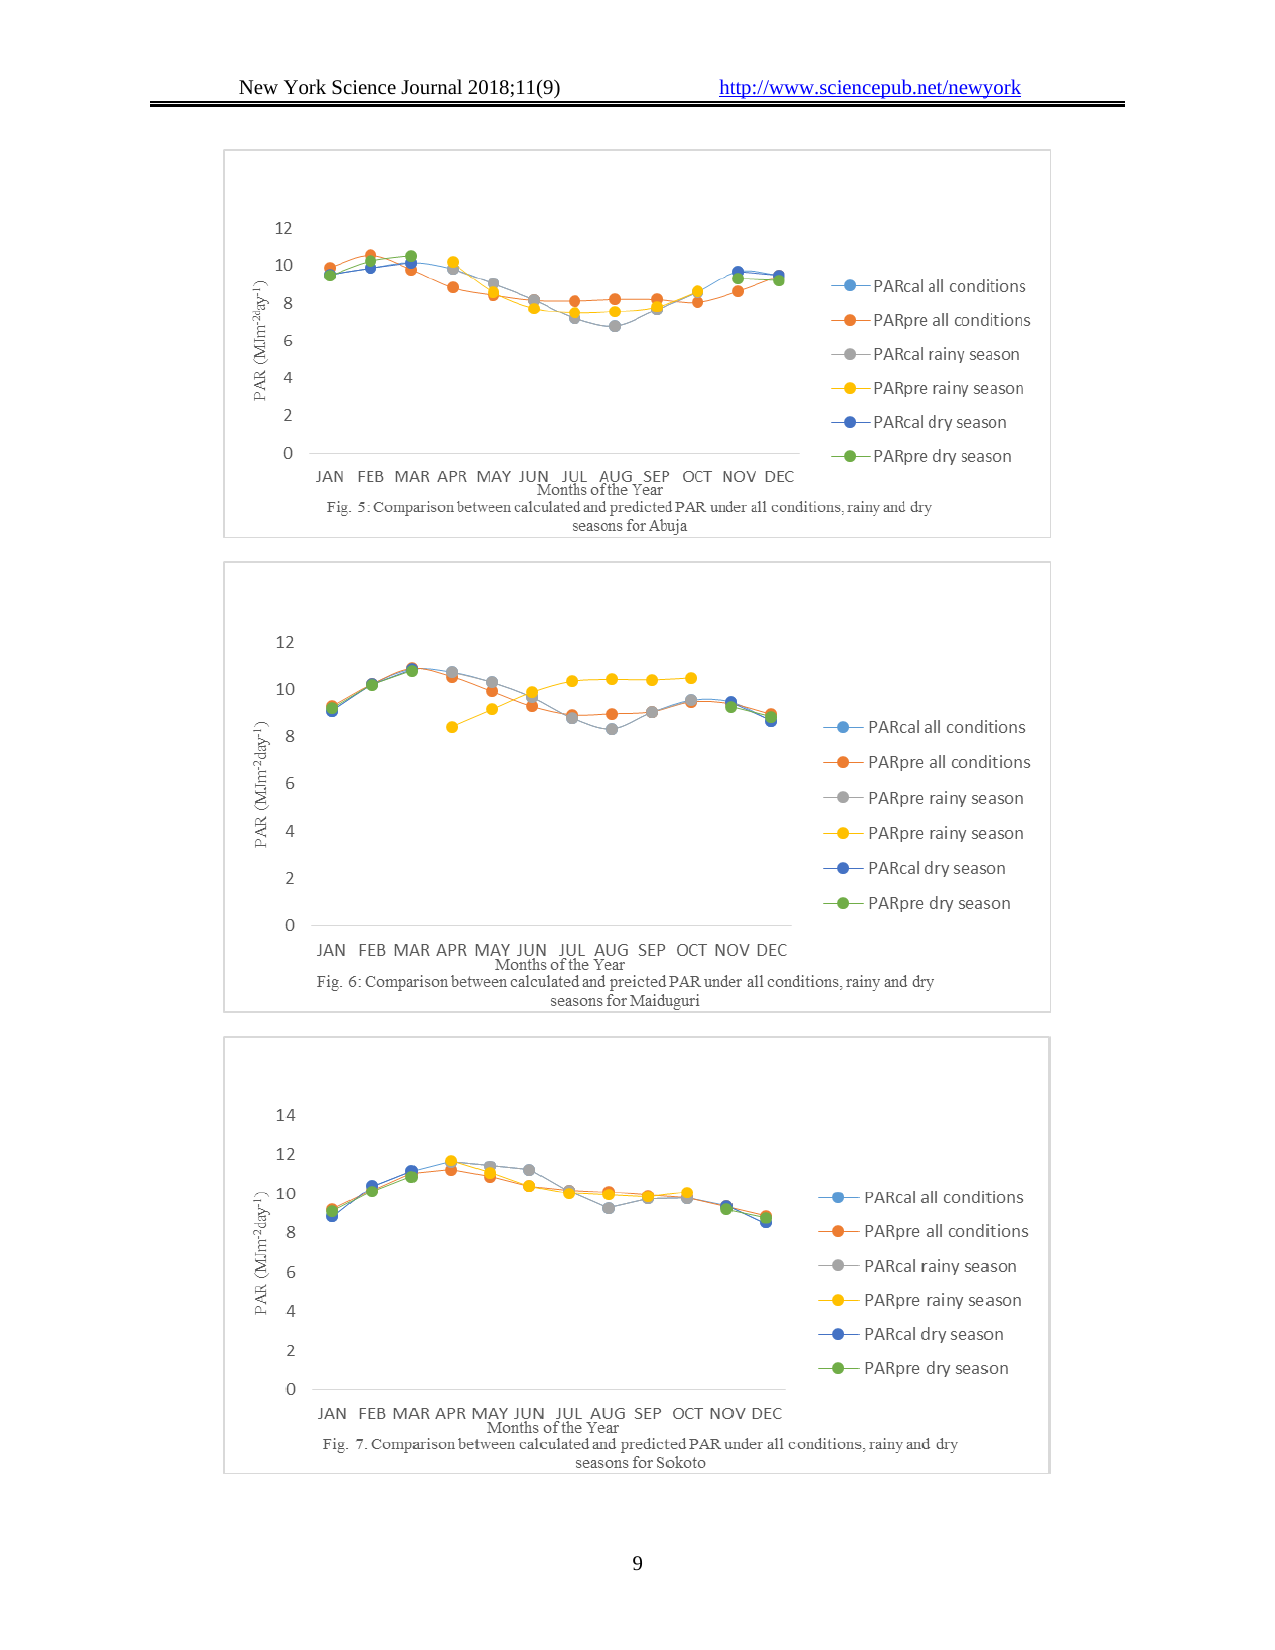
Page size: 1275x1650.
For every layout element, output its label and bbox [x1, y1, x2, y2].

picture [223, 1036, 1051, 1474]
picture [223, 149, 1051, 538]
picture [223, 561, 1051, 1013]
